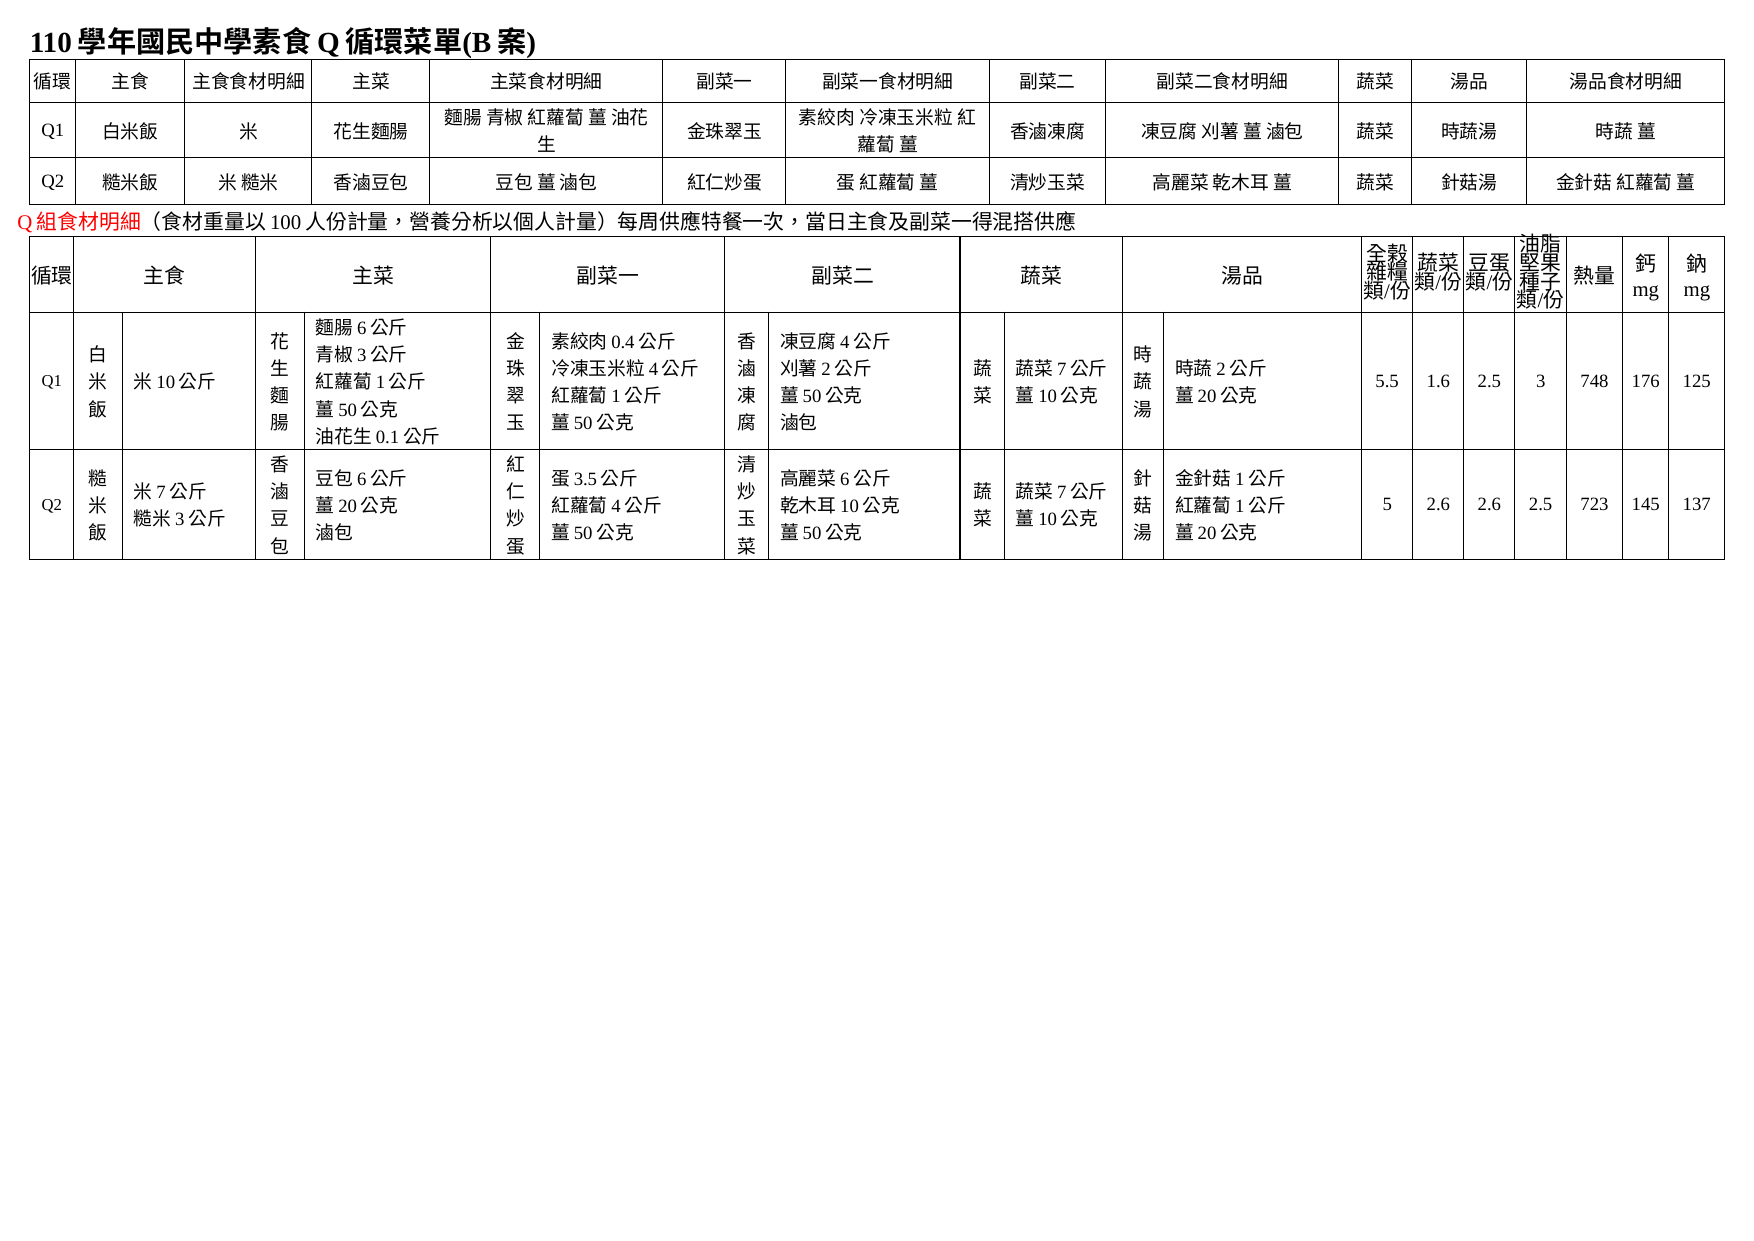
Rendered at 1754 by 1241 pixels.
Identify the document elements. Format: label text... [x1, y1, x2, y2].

table_cell 香滷凍腐 [990, 103, 1105, 157]
table_header 主食食材明細 [185, 60, 311, 102]
table_cell 145 [1623, 450, 1668, 558]
table_header 主食 [74, 237, 255, 312]
table_cell Q1 [30, 313, 73, 449]
table_header 主菜 [312, 60, 429, 102]
table_header 蔬菜 [1339, 60, 1411, 102]
table_cell 高麗菜 乾木耳 薑 [1106, 158, 1338, 204]
table_cell 蔬菜 [961, 313, 1004, 449]
table_cell 米 糙米 [185, 158, 311, 204]
table_cell 白米飯 [74, 313, 122, 449]
table_cell 125 [1669, 313, 1724, 449]
text Q組食材明細（食材重量以100人份計量，營養分析以個人計量）每周供應特餐一次，當日主食及副菜一得混搭供應 [17, 205, 1737, 236]
table_cell 麵腸6公斤 青椒3公斤 紅蘿蔔1公斤 薑50公克 油花生0.1公斤 [305, 313, 490, 449]
table_cell 2.6 [1413, 450, 1463, 558]
table_cell 748 [1567, 313, 1622, 449]
table_header 副菜二 [725, 237, 959, 312]
table_cell 香滷凍腐 [725, 313, 768, 449]
table_header 主菜食材明細 [430, 60, 662, 102]
table_cell 2.6 [1464, 450, 1514, 558]
table_cell 豆包6公斤 薑20公克 滷包 [305, 450, 490, 558]
table_cell 紅仁炒蛋 [663, 158, 785, 204]
table_header 湯品 [1123, 237, 1361, 312]
table_cell 3 [1515, 313, 1566, 449]
table_header 主食 [76, 60, 184, 102]
table_cell 5.5 [1362, 313, 1412, 449]
table_cell 花生麵腸 [312, 103, 429, 157]
table_cell 白米飯 [76, 103, 184, 157]
table_cell 5 [1362, 450, 1412, 558]
table_cell 清炒玉菜 [725, 450, 768, 558]
table_header 鈉 mg [1669, 237, 1724, 312]
table_header 全榖雜糧類/份 [1362, 237, 1412, 312]
table_cell 蛋3.5公斤 紅蘿蔔4公斤 薑50公克 [540, 450, 724, 558]
table_cell 米7公斤 糙米3公斤 [123, 450, 255, 558]
table_cell 蔬菜 [1339, 103, 1411, 157]
table_header 副菜一 [663, 60, 785, 102]
table_cell 176 [1623, 313, 1668, 449]
table_header 副菜一 [491, 237, 724, 312]
table_header 副菜二食材明細 [1106, 60, 1338, 102]
table_cell Q2 [30, 158, 75, 204]
table_cell 香滷豆包 [312, 158, 429, 204]
table_cell Q1 [30, 103, 75, 157]
table_cell 素絞肉 冷凍玉米粒 紅蘿蔔 薑 [786, 103, 989, 157]
table_cell 糙米飯 [76, 158, 184, 204]
table_cell Q2 [30, 450, 73, 558]
table_cell 蛋 紅蘿蔔 薑 [786, 158, 989, 204]
table_header 副菜一食材明細 [786, 60, 989, 102]
table_cell 2.5 [1515, 450, 1566, 558]
table_cell 2.5 [1464, 313, 1514, 449]
text 110學年國民中學素食Q循環菜單(B案) [29, 29, 1724, 59]
table_cell 糙米飯 [74, 450, 122, 558]
table_cell 香滷豆包 [256, 450, 304, 558]
table_cell 時蔬 薑 [1527, 103, 1724, 157]
table_cell 針菇湯 [1412, 158, 1526, 204]
table_cell 時蔬湯 [1123, 313, 1163, 449]
table_cell 金珠翠玉 [491, 313, 539, 449]
table_cell 針菇湯 [1123, 450, 1163, 558]
table_cell 蔬菜 [961, 450, 1004, 558]
table_cell 金珠翠玉 [663, 103, 785, 157]
table_cell 高麗菜6公斤 乾木耳10公克 薑50公克 [769, 450, 959, 558]
table_header 鈣 mg [1623, 237, 1668, 312]
table_header 循環 [30, 237, 73, 312]
table_header 主菜 [256, 237, 490, 312]
table_cell 1.6 [1413, 313, 1463, 449]
table_header 湯品 [1412, 60, 1526, 102]
table_cell 137 [1669, 450, 1724, 558]
table_cell 蔬菜 [1339, 158, 1411, 204]
table_cell 時蔬2公斤 薑20公克 [1164, 313, 1361, 449]
table_header 循環 [30, 60, 75, 102]
table_cell 時蔬湯 [1412, 103, 1526, 157]
table_cell 清炒玉菜 [990, 158, 1105, 204]
table_cell 723 [1567, 450, 1622, 558]
table_header 油脂堅果種子類/份 [1515, 237, 1566, 312]
table_header 熱量 [1567, 237, 1622, 312]
table_cell 金針菇1公斤 紅蘿蔔1公斤 薑20公克 [1164, 450, 1361, 558]
table_cell 豆包 薑 滷包 [430, 158, 662, 204]
table_cell 凍豆腐 刈薯 薑 滷包 [1106, 103, 1338, 157]
table_cell 蔬菜7公斤 薑10公克 [1005, 313, 1122, 449]
table_cell 凍豆腐4公斤 刈薯2公斤 薑50公克 滷包 [769, 313, 959, 449]
table_header 副菜二 [990, 60, 1105, 102]
table_cell 蔬菜7公斤 薑10公克 [1005, 450, 1122, 558]
table_cell 紅仁炒蛋 [491, 450, 539, 558]
table_header 湯品食材明細 [1527, 60, 1724, 102]
table_header 蔬菜 [961, 237, 1122, 312]
table_header 豆蛋類/份 [1464, 237, 1514, 312]
table_cell 麵腸 青椒 紅蘿蔔 薑 油花生 [430, 103, 662, 157]
table_cell 金針菇 紅蘿蔔 薑 [1527, 158, 1724, 204]
table_cell 米 [185, 103, 311, 157]
table_cell 素絞肉0.4公斤 冷凍玉米粒4公斤 紅蘿蔔1公斤 薑50公克 [540, 313, 724, 449]
table_cell 花生麵腸 [256, 313, 304, 449]
table_header 蔬菜類/份 [1413, 237, 1463, 312]
table_cell 米10公斤 [123, 313, 255, 449]
